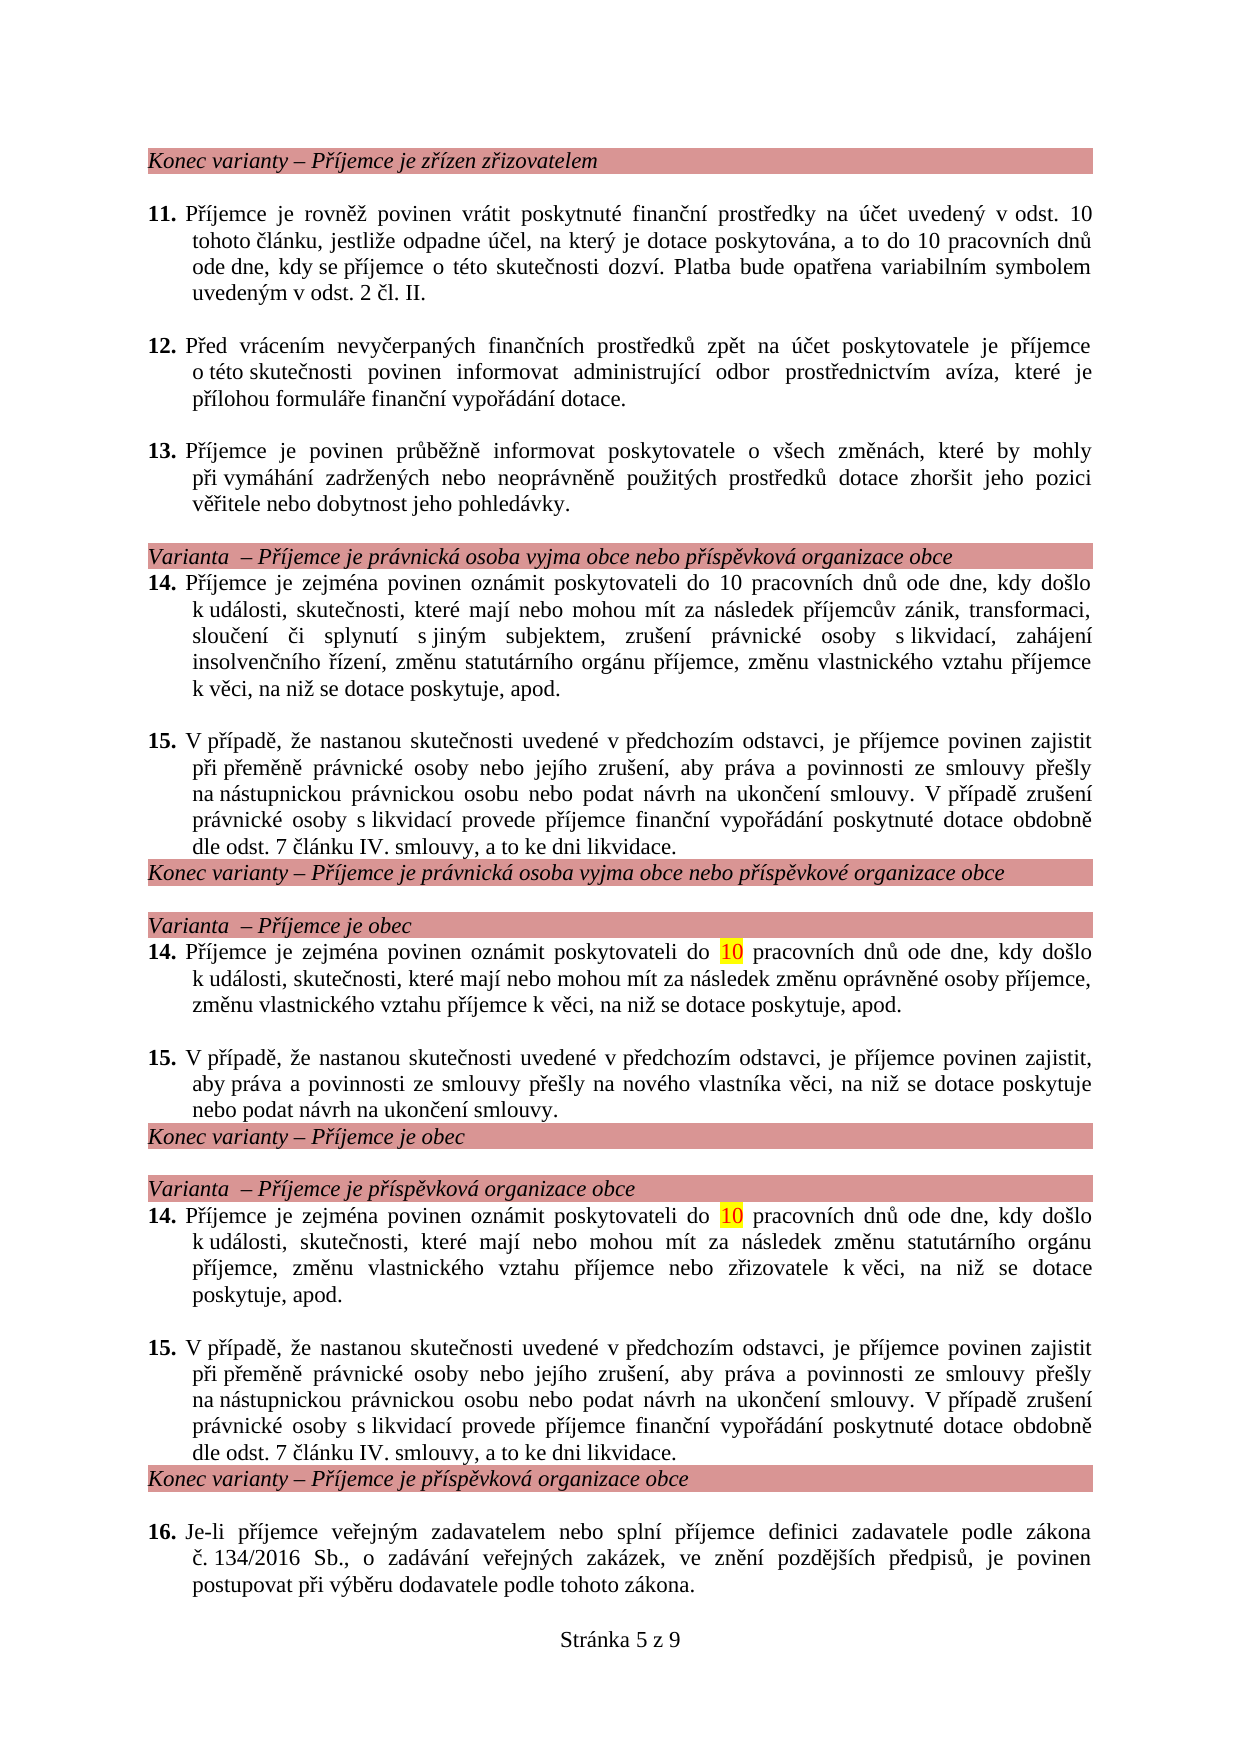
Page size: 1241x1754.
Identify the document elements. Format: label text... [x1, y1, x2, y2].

text Konec varianty – Příjemce je příspěvková organizace obce [148, 1465, 1093, 1492]
list V případě, že nastanou skutečnosti uvedené v předchozím odstavci, je příjemce povinen zajistit, aby práva a povinnosti ze smlouvy přešly na nového vlastníka věci, na niž se dotace poskytuje nebo podat návrh na ukončení smlouvy. [148, 1044, 1093, 1123]
list Příjemce je zejména povinen oznámit poskytovateli do 10 pracovních dnů ode dne, kdy došlo k události, skutečnosti, které mají nebo mohou mít za následek příjemcův zánik, transformaci, sloučení či splynutí s jiným subjektem, zrušení právnické osoby s likvidací, zahájení insolvenčního řízení, změnu statutárního orgánu příjemce, změnu vlastnického vztahu příjemce k věci, na niž se dotace poskytuje, apod. [148, 569, 1093, 701]
text Varianta – Příjemce je obec [148, 912, 1093, 938]
text Konec varianty – Příjemce je zřízen zřizovatelem [148, 148, 1093, 174]
list Příjemce je zejména povinen oznámit poskytovateli do 10 pracovních dnů ode dne, kdy došlo k události, skutečnosti, které mají nebo mohou mít za následek změnu oprávněné osoby příjemce, změnu vlastnického vztahu příjemce k věci, na niž se dotace poskytuje, apod. [148, 938, 1093, 1017]
text Konec varianty – Příjemce je právnická osoba vyjma obce nebo příspěvkové organizace obce [148, 859, 1093, 886]
list Příjemce je zejména povinen oznámit poskytovateli do 10 pracovních dnů ode dne, kdy došlo k události, skutečnosti, které mají nebo mohou mít za následek změnu statutárního orgánu příjemce, změnu vlastnického vztahu příjemce nebo zřizovatele k věci, na niž se dotace poskytuje, apod. [148, 1202, 1093, 1307]
list Je-li příjemce veřejným zadavatelem nebo splní příjemce definici zadavatele podle zákona č. 134/2016 Sb., o zadávání veřejných zakázek, ve znění pozdějších předpisů, je povinen postupovat při výběru dodavatele podle tohoto zákona. [148, 1518, 1093, 1597]
list V případě, že nastanou skutečnosti uvedené v předchozím odstavci, je příjemce povinen zajistit při přeměně právnické osoby nebo jejího zrušení, aby práva a povinnosti ze smlouvy přešly na nástupnickou právnickou osobu nebo podat návrh na ukončení smlouvy. V případě zrušení právnické osoby s likvidací provede příjemce finanční vypořádání poskytnuté dotace obdobně dle odst. 7 článku IV. smlouvy, a to ke dni likvidace. [148, 727, 1093, 859]
text Varianta – Příjemce je příspěvková organizace obce [148, 1175, 1093, 1202]
text Konec varianty – Příjemce je obec [148, 1123, 1093, 1149]
text Varianta – Příjemce je právnická osoba vyjma obce nebo příspěvková organizace obce [148, 543, 1093, 569]
list V případě, že nastanou skutečnosti uvedené v předchozím odstavci, je příjemce povinen zajistit při přeměně právnické osoby nebo jejího zrušení, aby práva a povinnosti ze smlouvy přešly na nástupnickou právnickou osobu nebo podat návrh na ukončení smlouvy. V případě zrušení právnické osoby s likvidací provede příjemce finanční vypořádání poskytnuté dotace obdobně dle odst. 7 článku IV. smlouvy, a to ke dni likvidace. [148, 1333, 1093, 1465]
list Před vrácením nevyčerpaných finančních prostředků zpět na účet poskytovatele je příjemce o této skutečnosti povinen informovat administrující odbor prostřednictvím avíza, které je přílohou formuláře finanční vypořádání dotace. [148, 332, 1093, 411]
list Příjemce je rovněž povinen vrátit poskytnuté finanční prostředky na účet uvedený v odst. 10 tohoto článku, jestliže odpadne účel, na který je dotace poskytována, a to do 10 pracovních dnů ode dne, kdy se příjemce o této skutečnosti dozví. Platba bude opatřena variabilním symbolem uvedeným v odst. 2 čl. II. [148, 200, 1093, 306]
list Příjemce je povinen průběžně informovat poskytovatele o všech změnách, které by mohly při vymáhání zadržených nebo neoprávněně použitých prostředků dotace zhoršit jeho pozici věřitele nebo dobytnost jeho pohledávky. [148, 437, 1093, 517]
